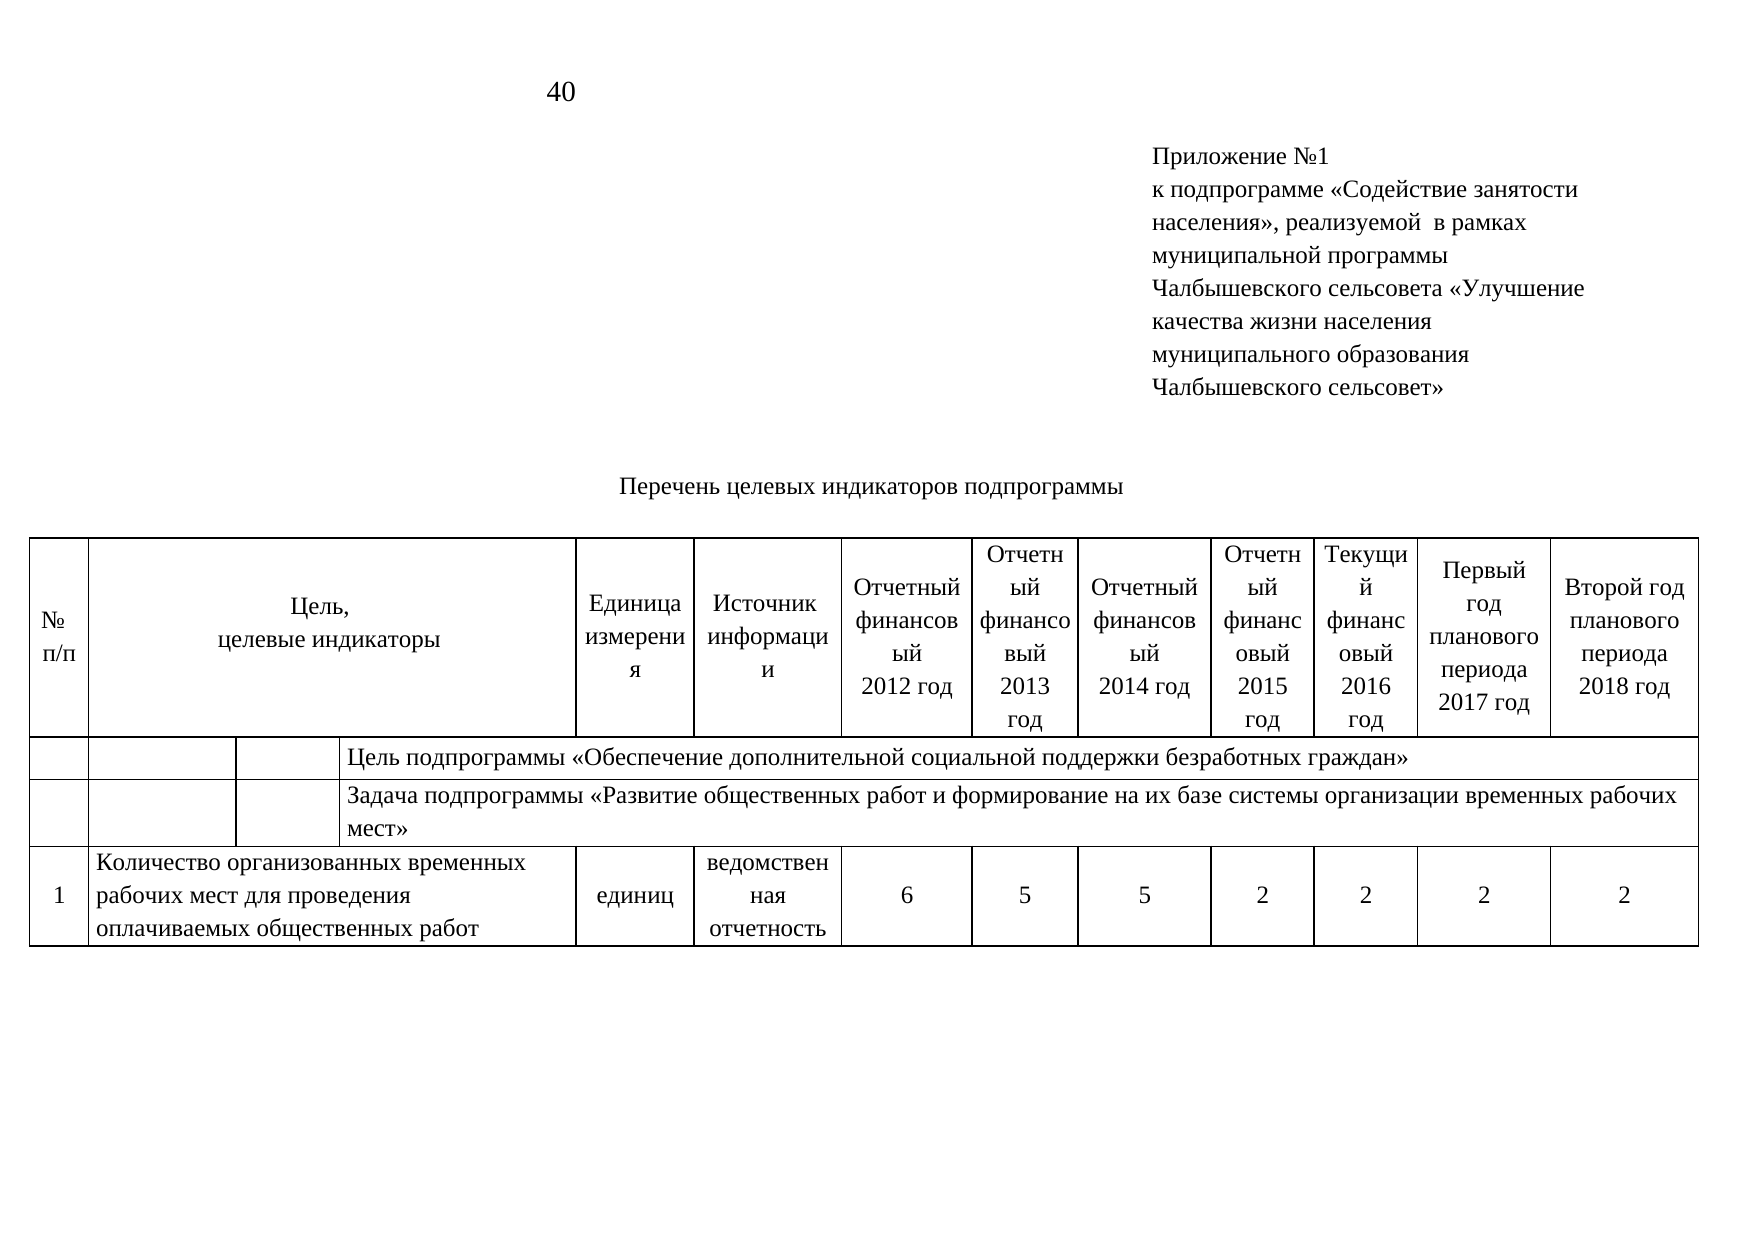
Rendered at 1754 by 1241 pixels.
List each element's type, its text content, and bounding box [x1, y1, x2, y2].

table_header Источник информации [695, 539, 841, 736]
table_cell единиц [577, 847, 693, 945]
table_header Цель, целевые индикаторы [89, 539, 575, 736]
table_cell [30, 780, 88, 846]
list Приложение №1 [1152, 141, 1609, 170]
table_header Отчетный финансовый 2012 год [842, 539, 971, 736]
table_cell ведомственная отчетность [695, 847, 841, 945]
table_cell [30, 738, 88, 779]
table_cell [237, 780, 339, 846]
text Перечень целевых индикаторов подпрограммы [74, 471, 1606, 500]
table_header Текущий финансовый 2016 год [1315, 539, 1417, 736]
table_header Единица измерения [577, 539, 693, 736]
table_cell Цель подпрограммы «Обеспечение дополнительной социальной поддержки безработных граждан» [340, 738, 1698, 779]
table_header Отчетный финансовый 2015 год [1212, 539, 1313, 736]
list к подпрограмме «Содействие занятости населения», реализуемой в рамках муниципальной программы Чалбышевского сельсовета «Улучшение [1152, 174, 1609, 302]
table_cell [237, 738, 339, 779]
table_cell [89, 780, 235, 846]
table_cell Задача подпрограммы «Развитие общественных работ и формирование на их базе системы организации временных рабочих мест» [340, 780, 1698, 846]
table_header № п/п [30, 539, 88, 736]
table_header Второй год планового периода 2018 год [1551, 539, 1698, 736]
table_cell 2 [1418, 847, 1550, 945]
table_cell 2 [1315, 847, 1417, 945]
list качества жизни населения муниципального образования Чалбышевского сельсовет» [1152, 306, 1592, 401]
table_cell 5 [973, 847, 1077, 945]
table_cell 2 [1212, 847, 1313, 945]
table_cell 6 [842, 847, 971, 945]
table_cell 1 [30, 847, 88, 945]
table_header Отчетный финансовый 2013 год [973, 539, 1077, 736]
table_cell Количество организованных временных рабочих мест для проведения оплачиваемых общественных работ [89, 847, 575, 945]
table_cell 2 [1551, 847, 1698, 945]
table_header Первый год планового периода 2017 год [1418, 539, 1550, 736]
table_cell 5 [1079, 847, 1210, 945]
table_header Отчетный финансовый 2014 год [1079, 539, 1210, 736]
table_cell [89, 738, 235, 779]
